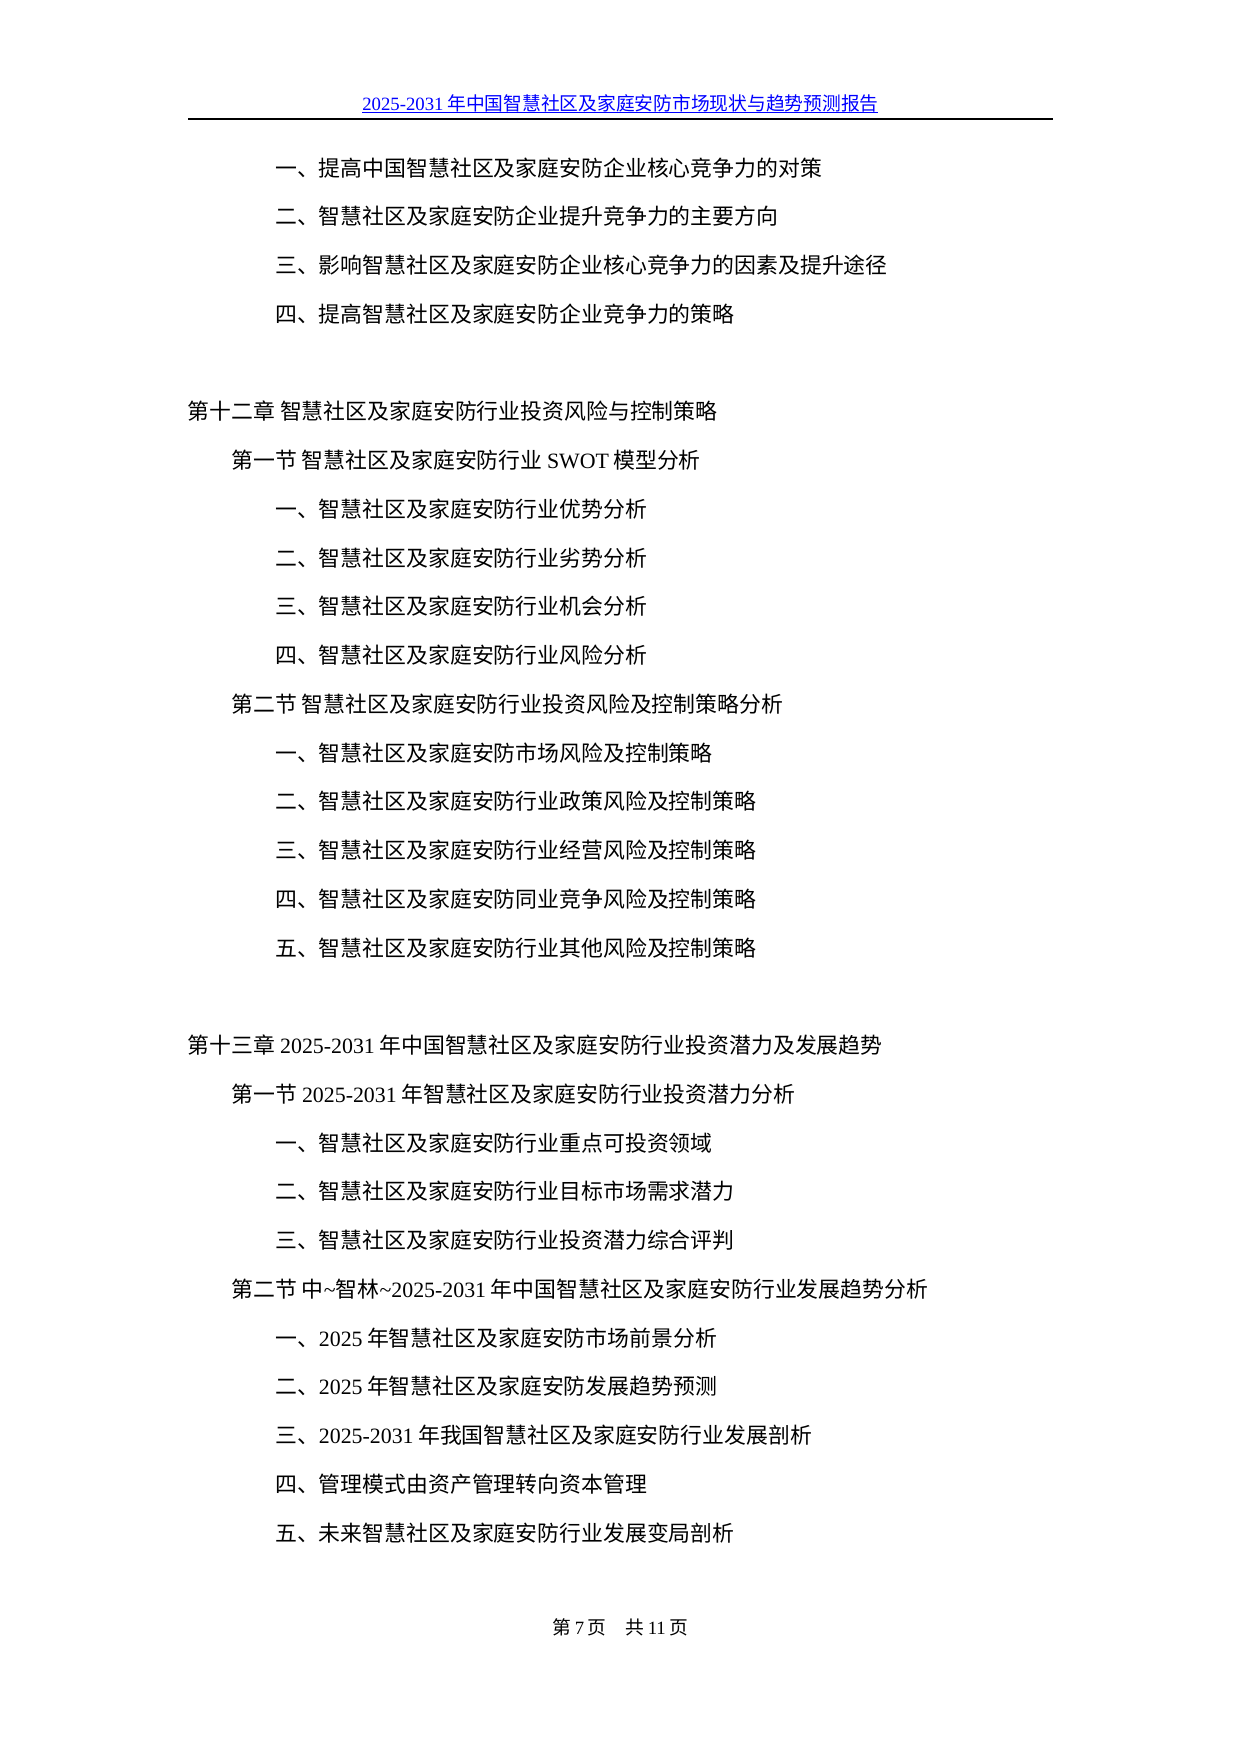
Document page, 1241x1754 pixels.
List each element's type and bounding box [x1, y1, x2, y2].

text [187, 150, 1053, 1548]
